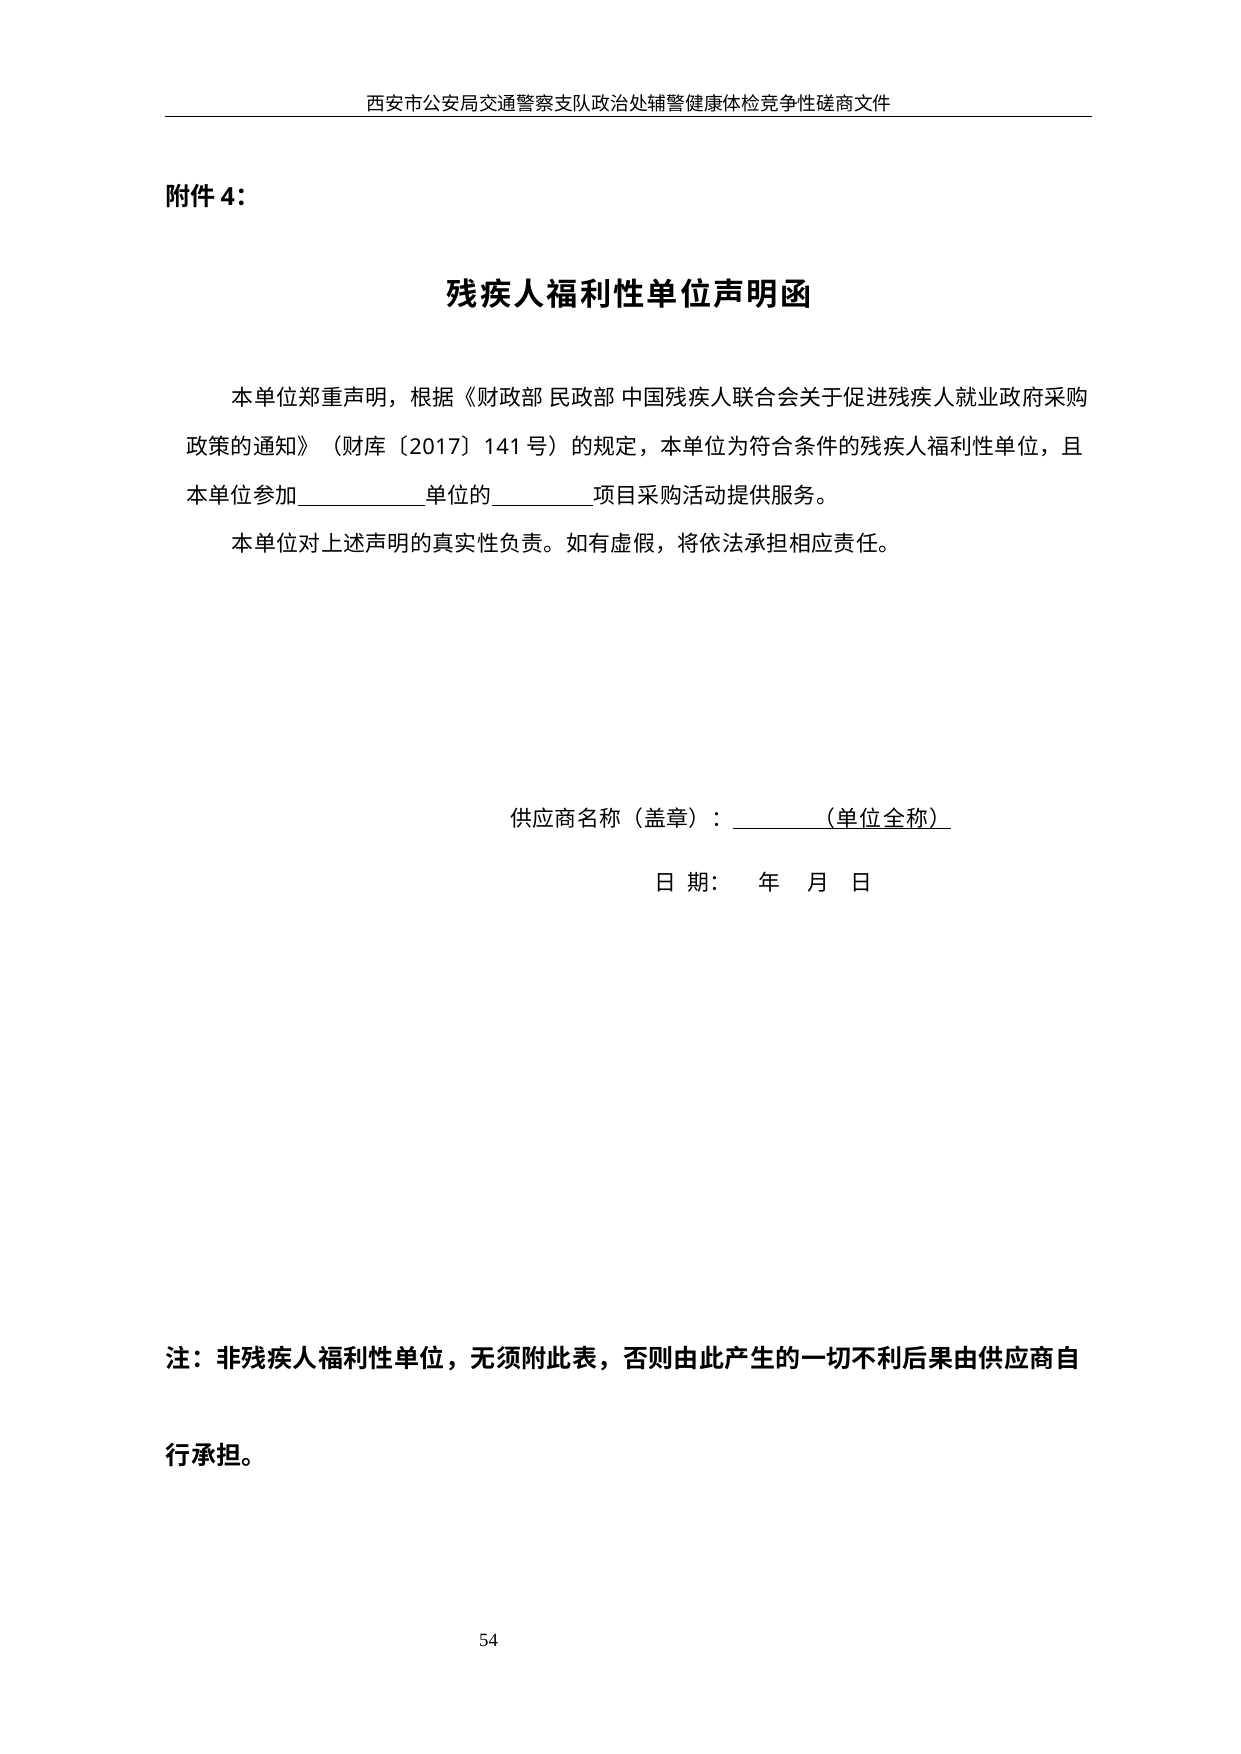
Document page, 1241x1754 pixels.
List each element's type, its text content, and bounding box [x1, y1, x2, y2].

text 附件4： [165, 162, 1092, 227]
text 本单位对上述声明的真实性负责。如有虚假，将依法承担相应责任。 [186, 526, 1092, 558]
text 注：非残疾人福利性单位，无须附此表，否则由此产生的一切不利后果由供应商自行承担。 [165, 1324, 1092, 1486]
subtitle 残疾人福利性单位声明函 [165, 259, 1092, 324]
text 日 期： 年 月 日 [165, 865, 1092, 897]
text 供应商名称（盖章）： （单位全称） [186, 800, 1092, 833]
text 本单位郑重声明，根据《财政部 民政部 中国残疾人联合会关于促进残疾人就业政府采购政策的通知》（财库〔2017〕141号）的规定，本单位为符合条件的残疾人福利性单位，且本单位参加 单位的 项目采购活动提供服务。 [186, 380, 1092, 510]
